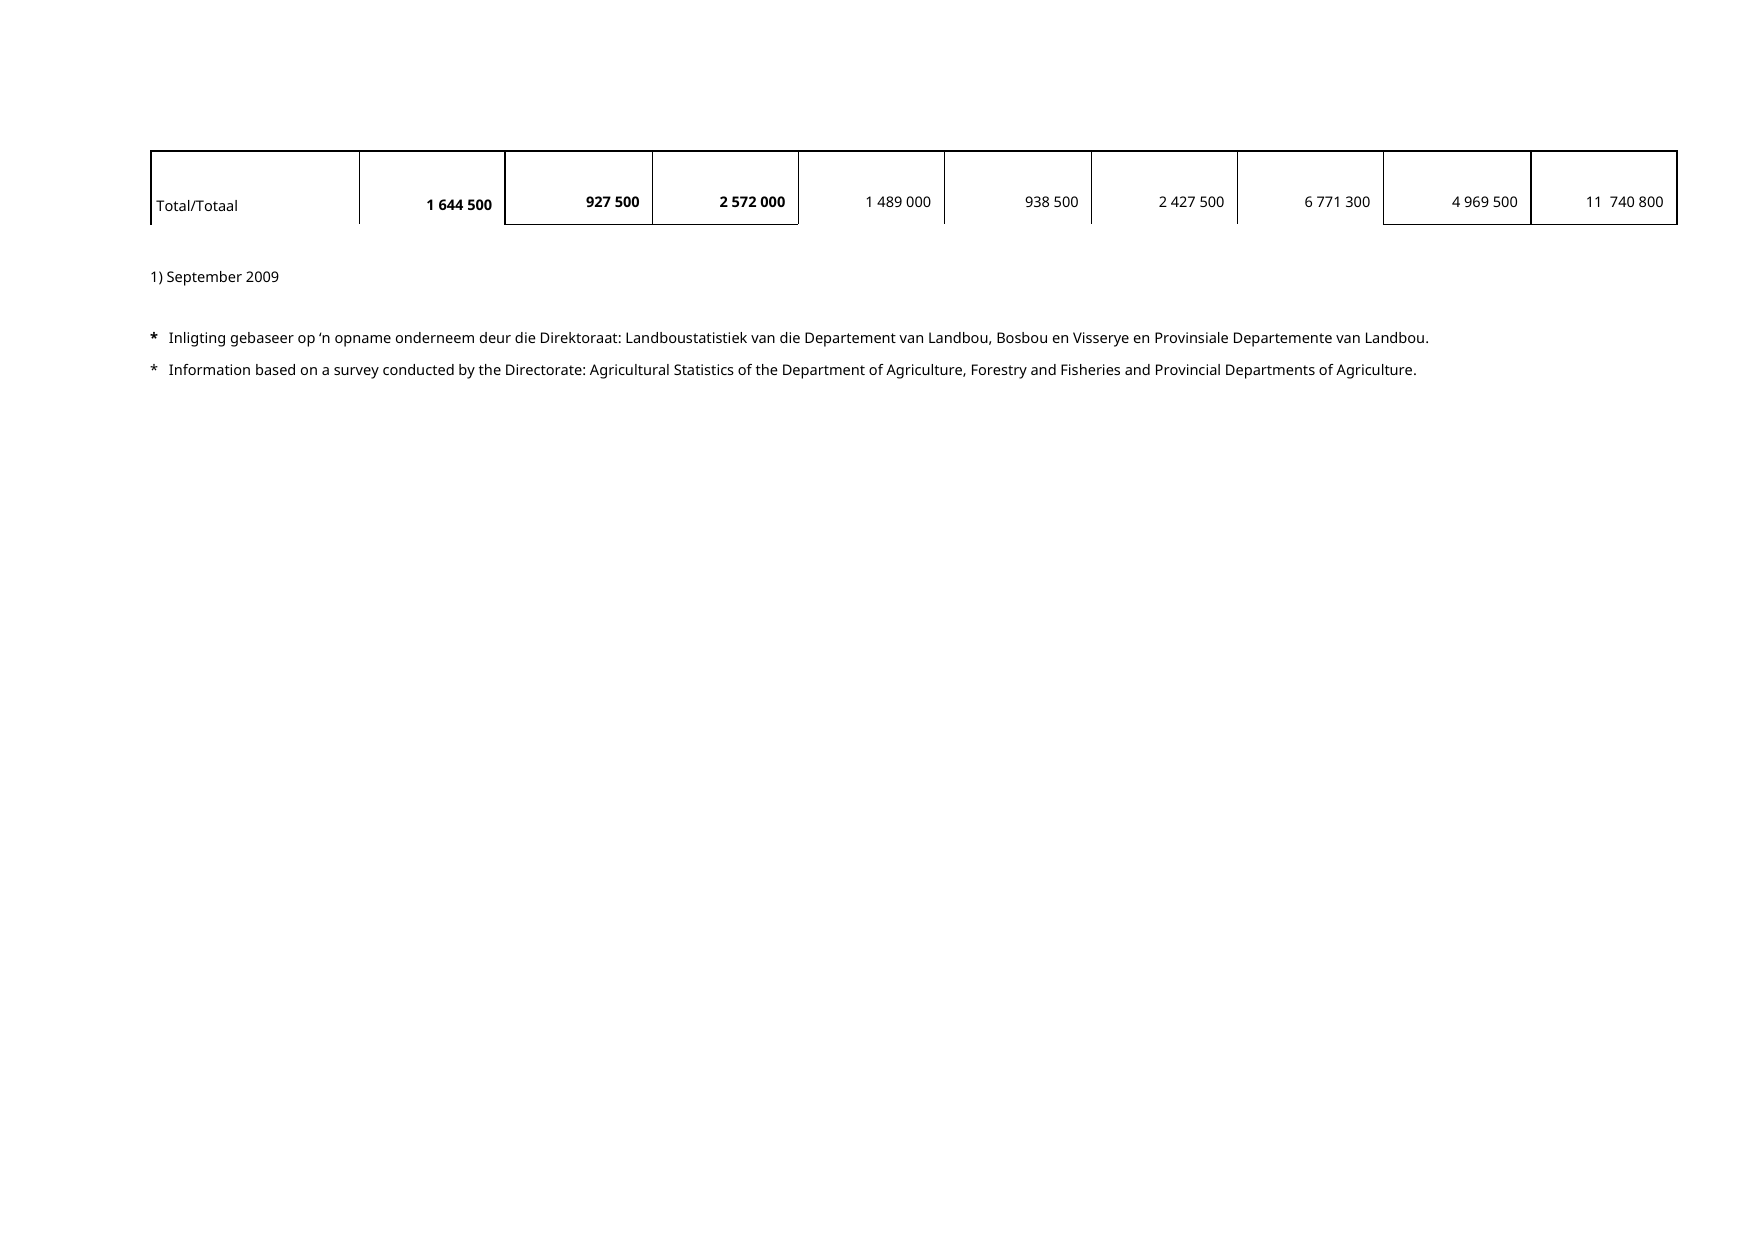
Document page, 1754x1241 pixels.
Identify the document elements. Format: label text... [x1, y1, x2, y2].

table_cell 6 771 300 [1238, 152, 1383, 224]
table_cell 2 572 000 [653, 152, 798, 224]
text 1) September 2009 [150, 266, 1604, 286]
table_cell Total/Totaal [152, 152, 359, 224]
table_cell 1 489 000 [799, 152, 944, 224]
text * Information based on a survey conducted by the Directorate: Agricultural Statistics of the Department of Agriculture, Forestry and Fisheries and Provincial Departments of Agriculture. [150, 360, 1604, 380]
table_cell 938 500 [945, 152, 1091, 224]
table_cell 2 427 500 [1092, 152, 1237, 224]
table_cell 927 500 [506, 152, 652, 224]
table_cell 1 644 500 [360, 152, 504, 224]
table_cell 11 740 800 [1532, 152, 1676, 224]
table_cell 4 969 500 [1384, 152, 1530, 224]
text * Inligting gebaseer op ‘n opname onderneem deur die Direktoraat: Landboustatistiek van die Departement van Landbou, Bosbou en Visserye en Provinsiale Departemente van Landbou. [150, 328, 1604, 347]
